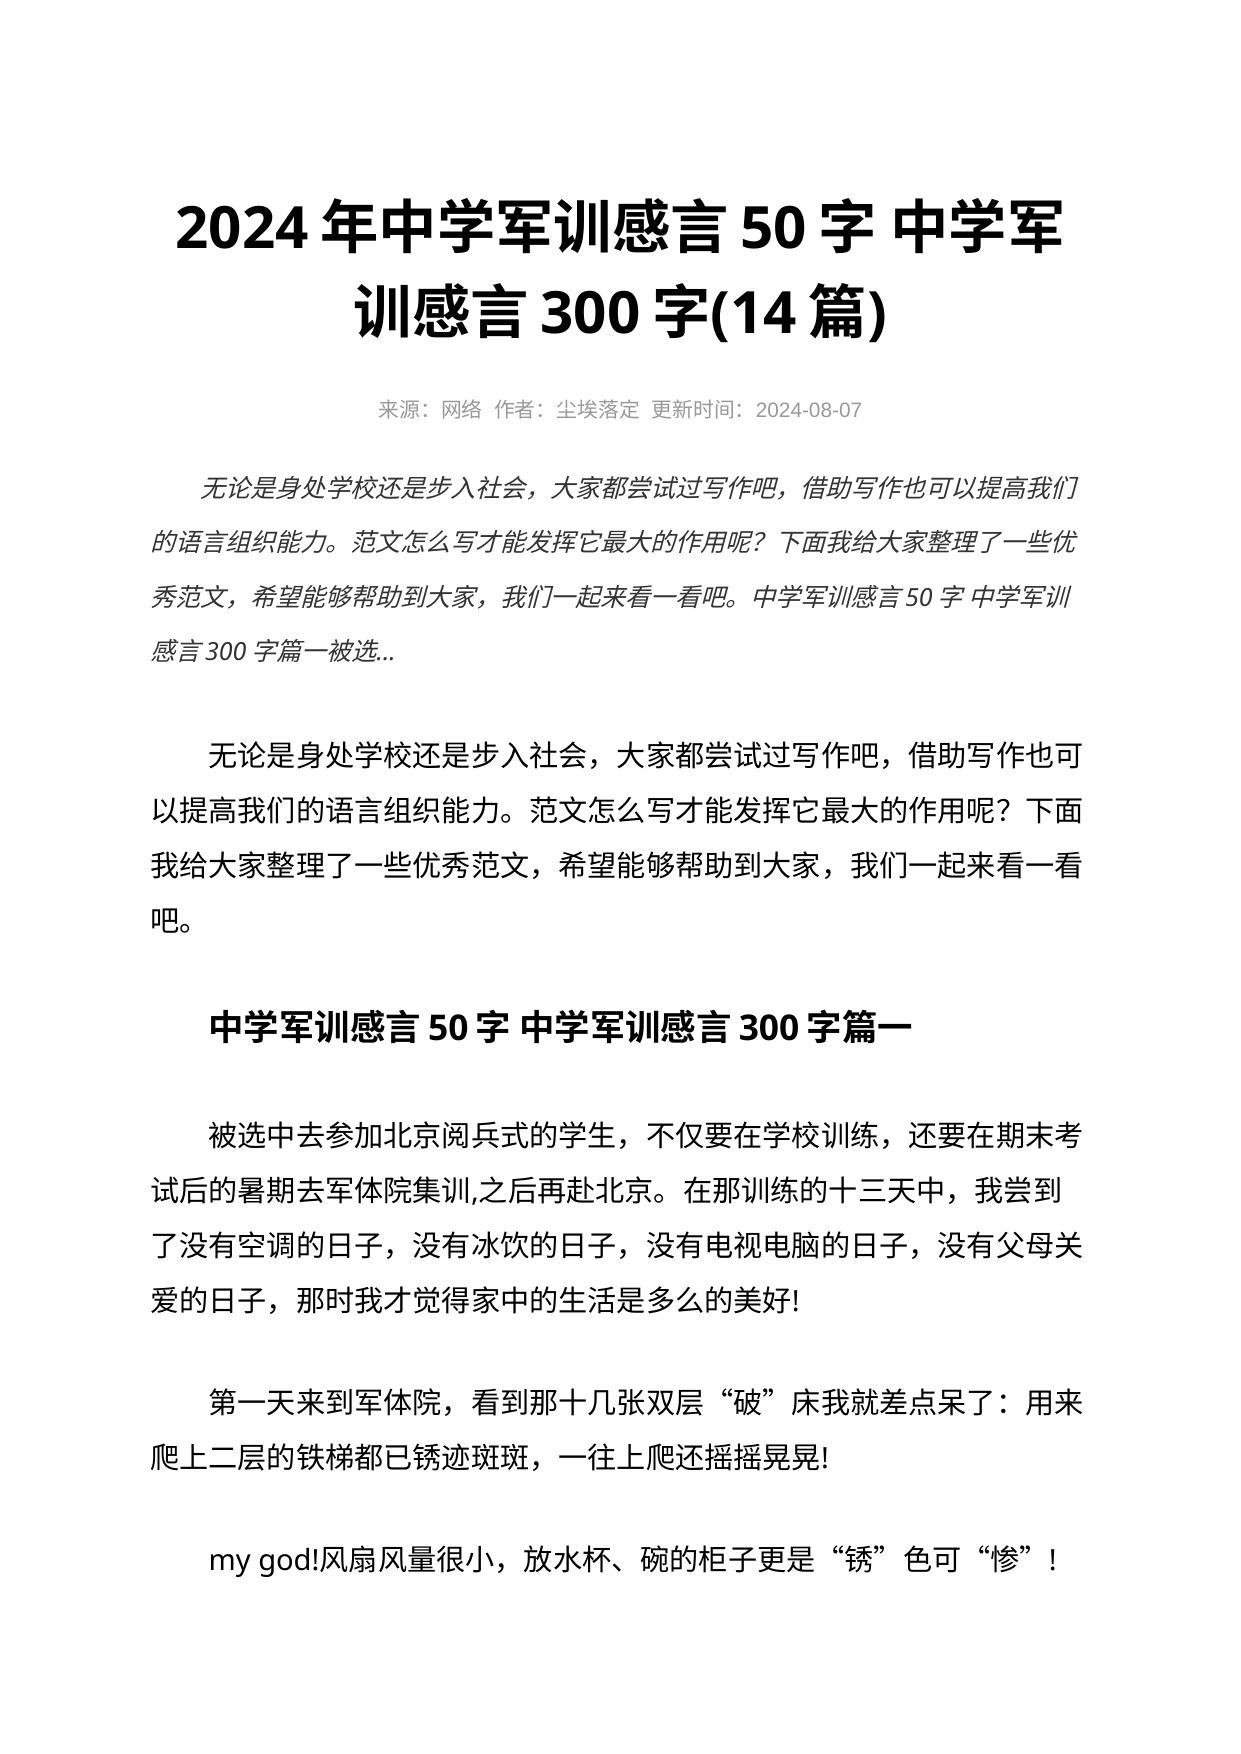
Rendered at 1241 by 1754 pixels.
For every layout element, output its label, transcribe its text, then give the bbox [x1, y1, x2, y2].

text 中学军训感言50字 中学军训感言300字篇一 [150, 999, 1090, 1051]
subtitle 2024年中学军训感言50字 中学军训感言300字(14篇) [150, 181, 1090, 351]
text 第一天来到军体院，看到那十几张双层“破”床我就差点呆了：用来爬上二层的铁梯都已锈迹斑斑，一往上爬还摇摇晃晃! [150, 1380, 1090, 1477]
text my god!风扇风量很小，放水杯、碗的柜子更是“锈”色可“惨”! [150, 1537, 1090, 1579]
text 无论是身处学校还是步入社会，大家都尝试过写作吧，借助写作也可以提高我们的语言组织能力。范文怎么写才能发挥它最大的作用呢？下面我给大家整理了一些优秀范文，希望能够帮助到大家，我们一起来看一看吧。 [150, 733, 1090, 940]
text 无论是身处学校还是步入社会，大家都尝试过写作吧，借助写作也可以提高我们的语言组织能力。范文怎么写才能发挥它最大的作用呢？下面我给大家整理了一些优秀范文，希望能够帮助到大家，我们一起来看一看吧。中学军训感言50字 中学军训感言300字篇一被选... [150, 468, 1090, 668]
text 被选中去参加北京阅兵式的学生，不仅要在学校训练，还要在期末考试后的暑期去军体院集训,之后再赴北京。在那训练的十三天中，我尝到了没有空调的日子，没有冰饮的日子，没有电视电脑的日子，没有父母关爱的日子，那时我才觉得家中的生活是多么的美好! [150, 1113, 1090, 1320]
text 来源：网络 作者：尘埃落定 更新时间：2024-08-07 [150, 398, 1090, 422]
